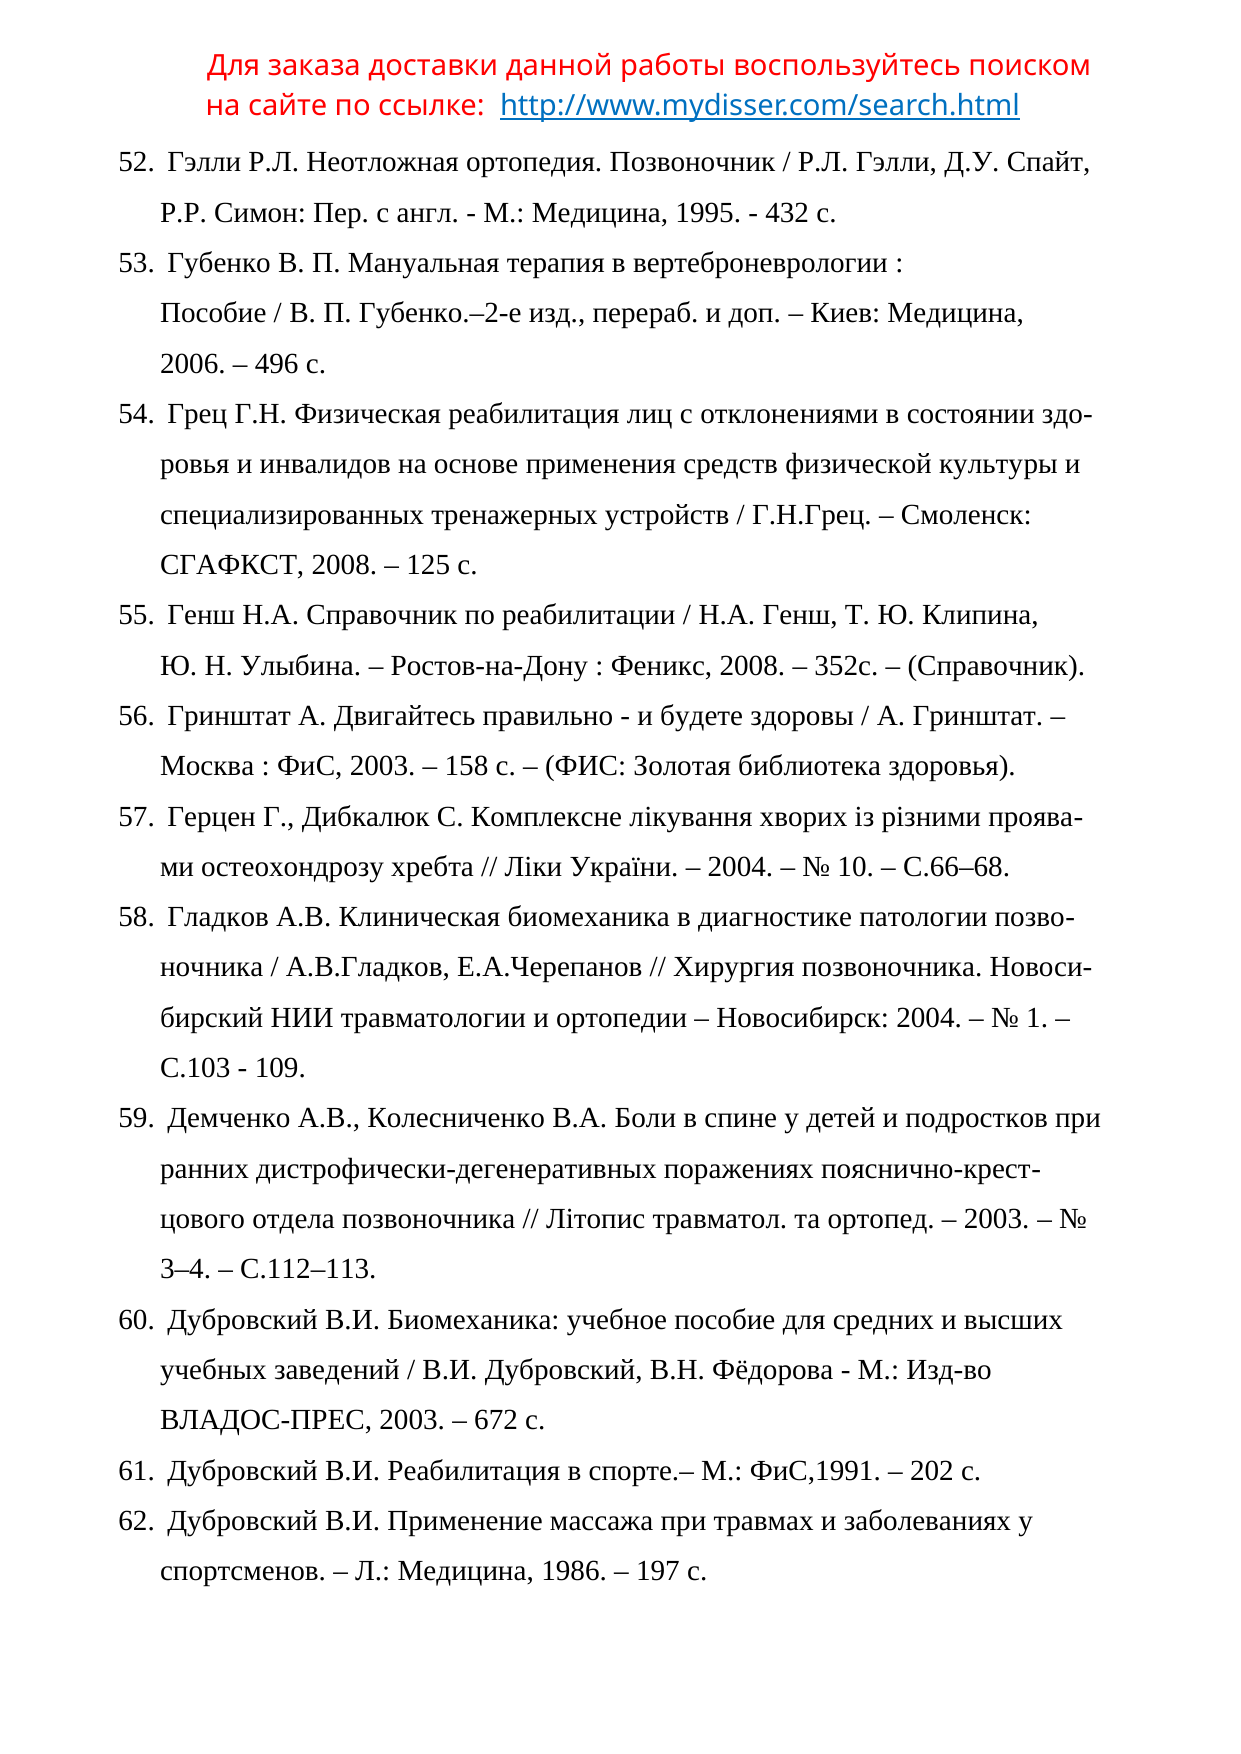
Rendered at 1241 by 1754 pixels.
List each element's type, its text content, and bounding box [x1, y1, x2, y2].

list Губенко В. П. Мануальная терапия в вертеброневрологии : Пособие / В. П. Губенко.–2-е изд., перераб. и доп. – Киев: Медицина, 2006. – 496 с. [118, 245, 1107, 379]
list Грец Г.Н. Физическая реабилитация лиц с отклонениями в состоянии здоровья и инвалидов на основе применения средств физической культуры и специализированных тренажерных устройств / Г.Н.Грец. – Смоленск: СГАФКСТ, 2008. – 125 с. [118, 396, 1107, 581]
list Генш Н.А. Справочник по реабилитации / Н.А. Генш, Т. Ю. Клипина, Ю. Н. Улыбина. – Ростов-на-Дону : Феникс, 2008. – 352с. – (Справочник). [118, 597, 1107, 681]
list Дубровский В.И. Биомеханика: учебное пособие для средних и высших учебных заведений / В.И. Дубровский, В.Н. Фёдорова - М.: Изд-во ВЛАДОС-ПРЕС, 2003. – 672 с. [118, 1302, 1107, 1436]
list Демченко А.В., Колесниченко В.А. Боли в спине у детей и подростков при ранних дистрофически-дегенеративных поражениях пояснично-крестцового отдела позвоночника // Літопис травматол. та ортопед. – 2003. – № 3–4. – С.112–113. [118, 1101, 1107, 1285]
list Дубровский В.И. Применение массажа при травмах и заболеваниях у спортсменов. – Л.: Медицина, 1986. – 197 с. [118, 1503, 1107, 1587]
list Гладков А.В. Клиническая биомеханика в диагностике патологии позвоночника / А.В.Гладков, Е.А.Черепанов // Хирургия позвоночника. Новосибирский НИИ травматологии и ортопедии – Новосибирск: 2004. – № 1. – С.103 - 109. [118, 899, 1107, 1084]
list Гринштат А. Двигайтесь правильно - и будете здоровы / А. Гринштат. – Москва : ФиС, 2003. – 158 с. – (ФИС: Золотая библиотека здоровья). [118, 698, 1107, 782]
list Гэлли Р.Л. Неотложная ортопедия. Позвоночник / Р.Л. Гэлли, Д.У. Спайт, Р.Р. Симон: Пер. с англ. - М.: Медицина, 1995. - 432 с. [118, 144, 1107, 228]
list Герцен Г., Дибкалюк С. Комплексне лікування хворих із різними проявами остеохондрозу хребта // Ліки України. – 2004. – № 10. – С.66–68. [118, 799, 1107, 882]
list Дубровский В.И. Реабилитация в спорте.– М.: ФиС,1991. – 202 с. [118, 1453, 1107, 1486]
